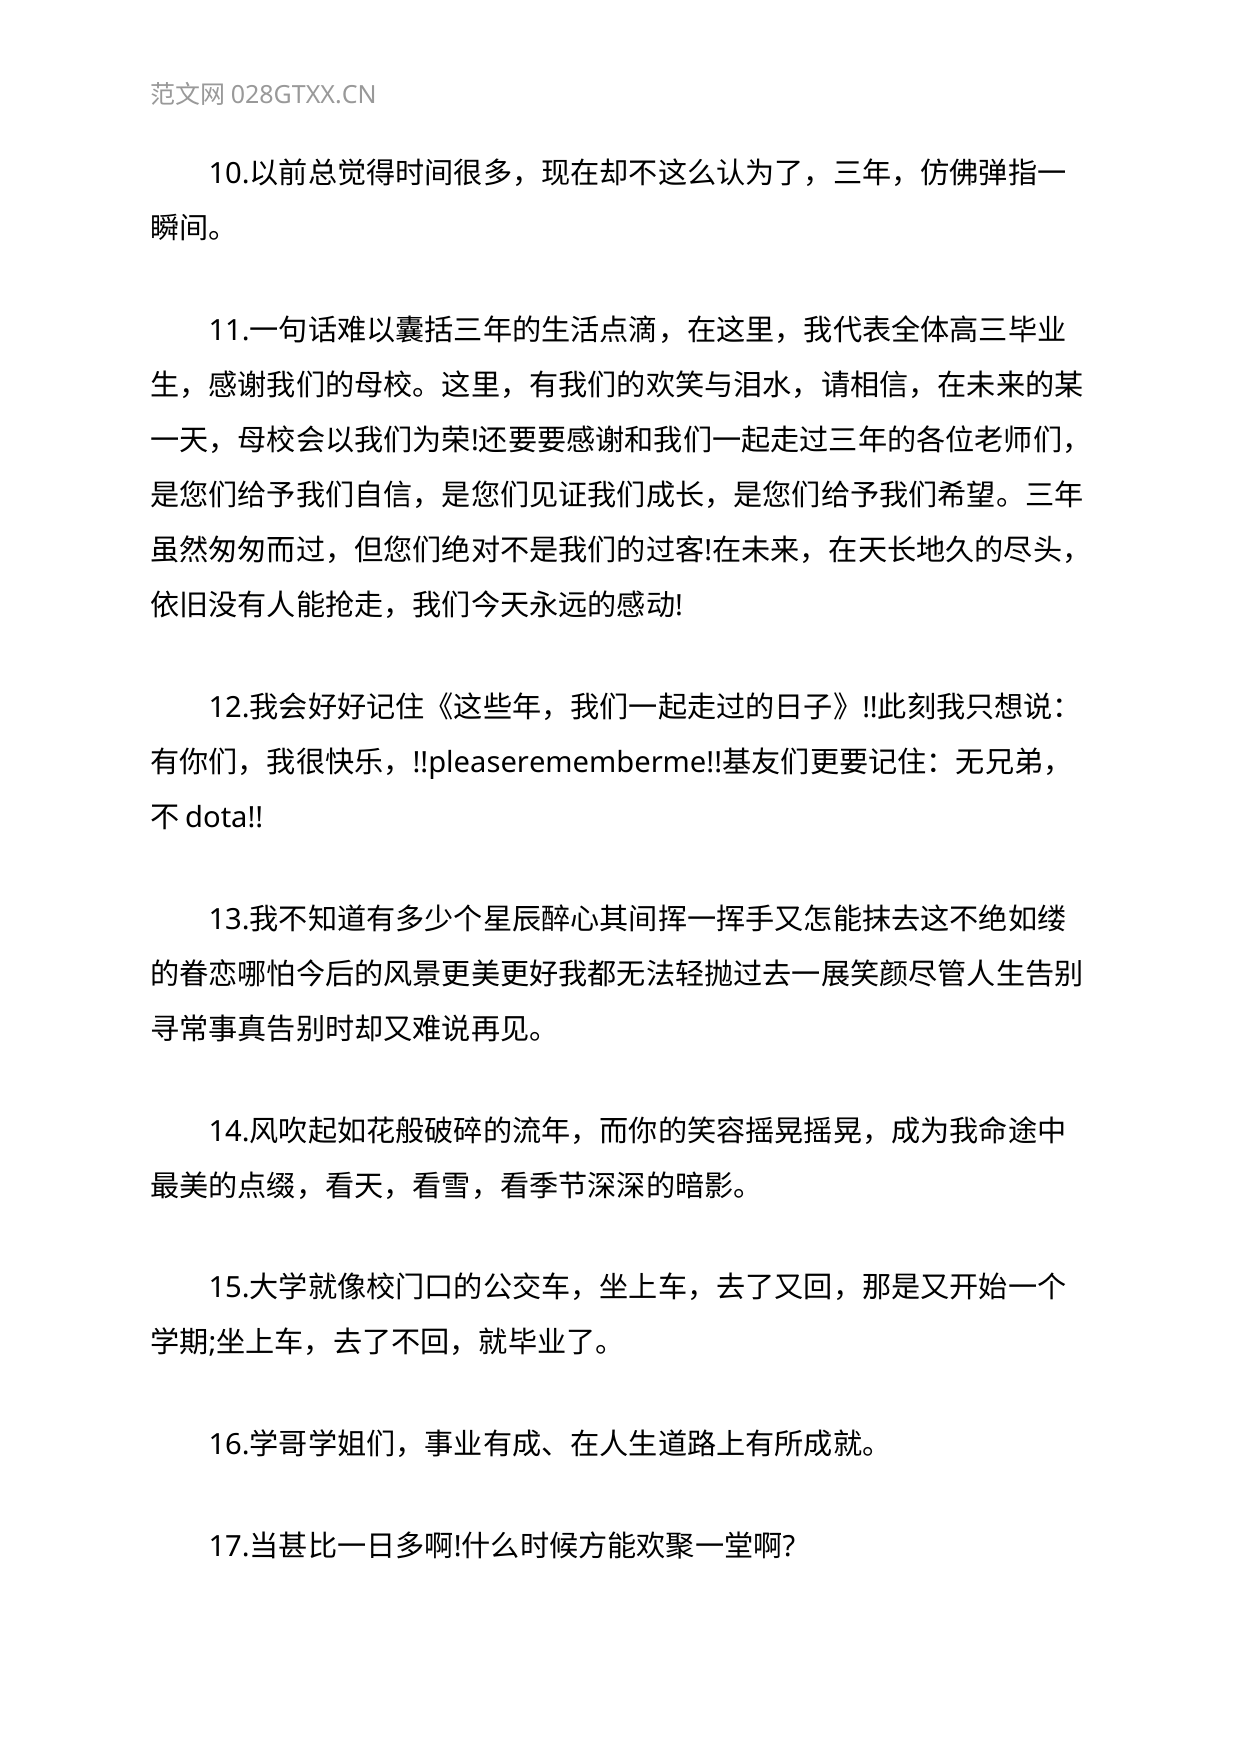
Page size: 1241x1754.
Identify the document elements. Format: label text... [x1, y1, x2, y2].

text 13.我不知道有多少个星辰醉心其间挥一挥手又怎能抹去这不绝如缕的眷恋哪怕今后的风景更美更好我都无法轻抛过去一展笑颜尽管人生告别寻常事真告别时却又难说再见。 [150, 896, 1090, 1048]
text 16.学哥学姐们，事业有成、在人生道路上有所成就。 [150, 1421, 1090, 1463]
text 15.大学就像校门口的公交车，坐上车，去了又回，那是又开始一个学期;坐上车，去了不回，就毕业了。 [150, 1264, 1090, 1361]
text 17.当甚比一日多啊!什么时候方能欢聚一堂啊? [150, 1523, 1090, 1565]
text 14.风吹起如花般破碎的流年，而你的笑容摇晃摇晃，成为我命途中最美的点缀，看天，看雪，看季节深深的暗影。 [150, 1107, 1090, 1204]
text 10.以前总觉得时间很多，现在却不这么认为了，三年，仿佛弹指一瞬间。 [150, 150, 1090, 247]
text 11.一句话难以囊括三年的生活点滴，在这里，我代表全体高三毕业生，感谢我们的母校。这里，有我们的欢笑与泪水，请相信，在未来的某一天，母校会以我们为荣!还要要感谢和我们一起走过三年的各位老师们，是您们给予我们自信，是您们见证我们成长，是您们给予我们希望。三年虽然匆匆而过，但您们绝对不是我们的过客!在未来，在天长地久的尽头，依旧没有人能抢走，我们今天永远的感动! [150, 307, 1090, 624]
text 12.我会好好记住《这些年，我们一起走过的日子》!!此刻我只想说：有你们，我很快乐，!!pleaserememberme!!基友们更要记住：无兄弟，不dota!! [150, 683, 1090, 836]
